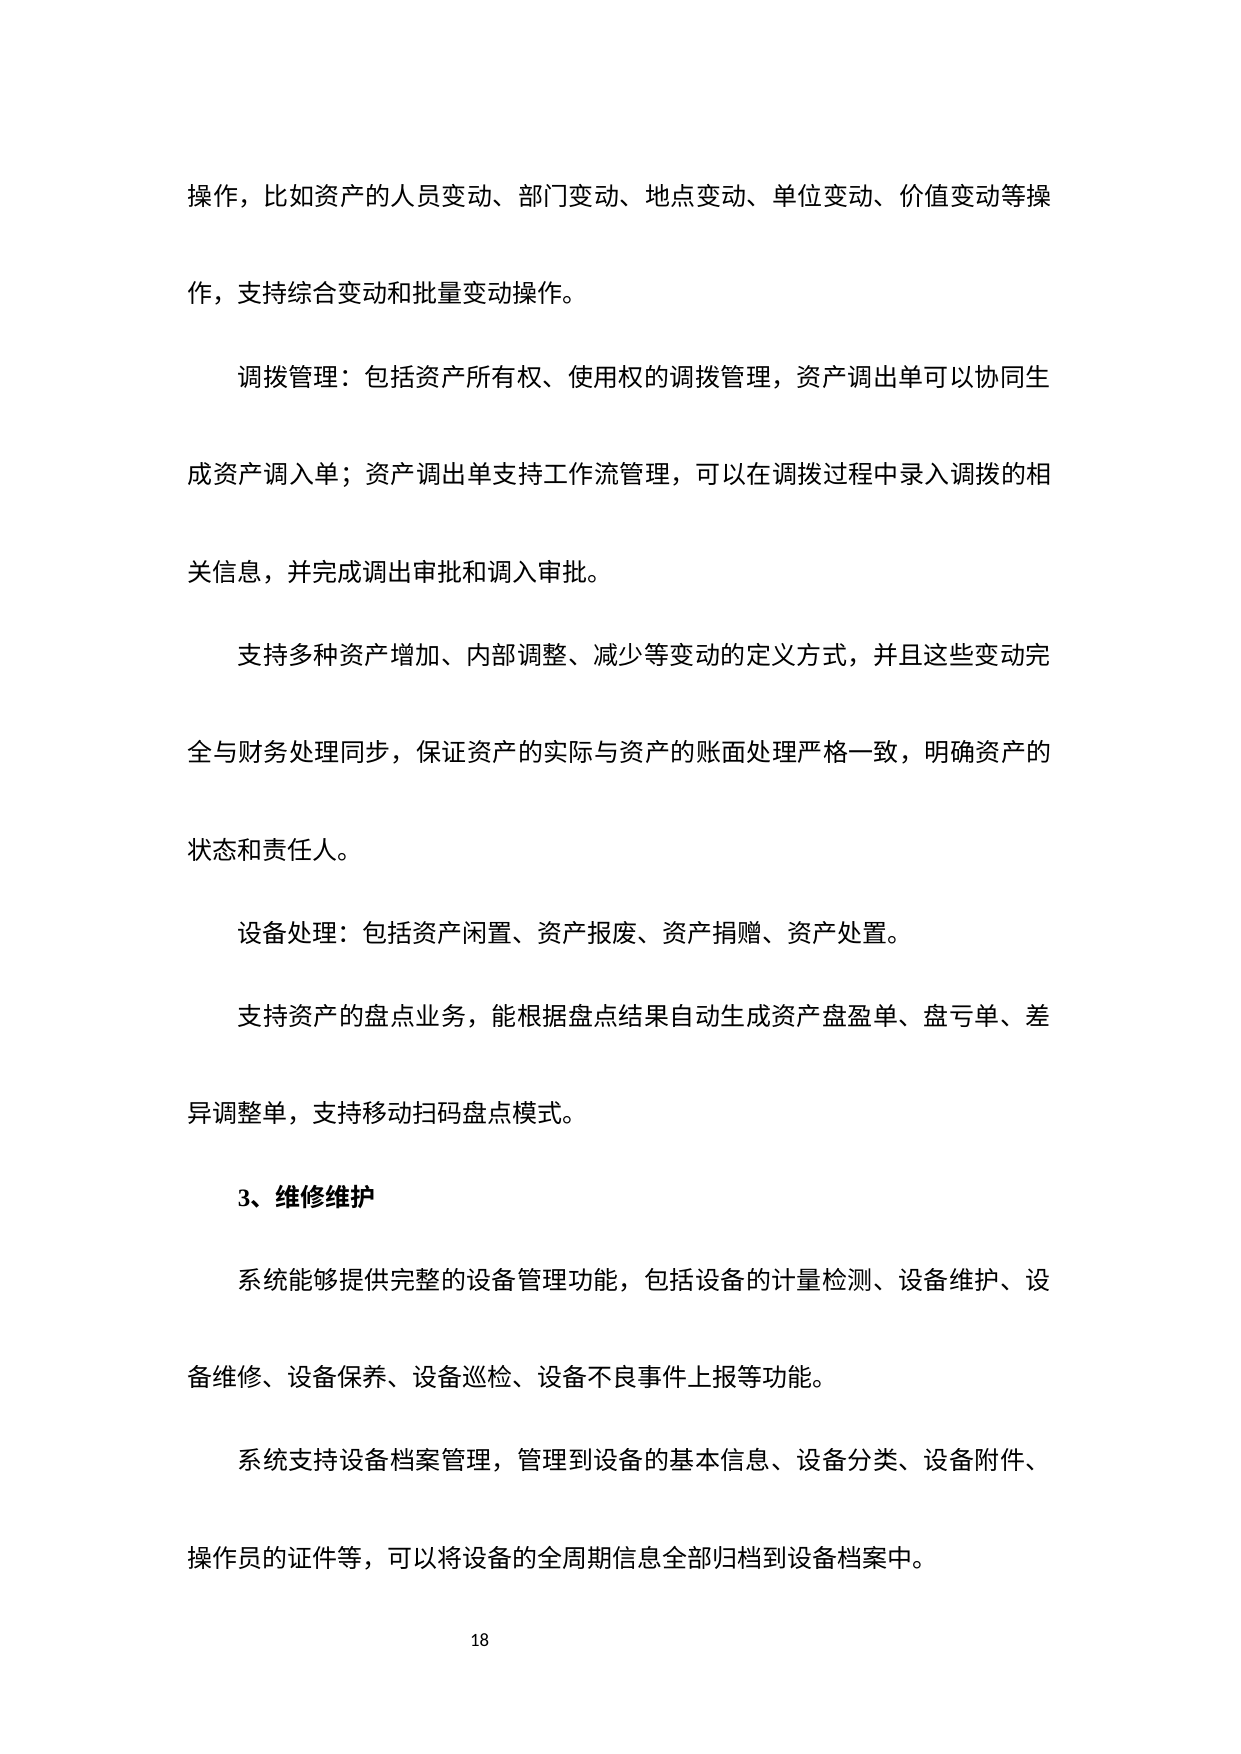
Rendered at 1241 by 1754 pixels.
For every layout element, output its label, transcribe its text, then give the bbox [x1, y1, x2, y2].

text 3、维修维护 [187, 1163, 1053, 1228]
text 系统能够提供完整的设备管理功能，包括设备的计量检测、设备维护、设备维修、设备保养、设备巡检、设备不良事件上报等功能。 [187, 1246, 1053, 1408]
text 设备处理：包括资产闲置、资产报废、资产捐赠、资产处置。 [187, 899, 1053, 964]
text 系统支持设备档案管理，管理到设备的基本信息、设备分类、设备附件、操作员的证件等，可以将设备的全周期信息全部归档到设备档案中。 [187, 1426, 1053, 1589]
text 支持多种资产增加、内部调整、减少等变动的定义方式，并且这些变动完全与财务处理同步，保证资产的实际与资产的账面处理严格一致，明确资产的状态和责任人。 [187, 621, 1053, 881]
text 支持资产的盘点业务，能根据盘点结果自动生成资产盘盈单、盘亏单、差异调整单，支持移动扫码盘点模式。 [187, 982, 1053, 1144]
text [187, 162, 1053, 324]
text 调拨管理：包括资产所有权、使用权的调拨管理，资产调出单可以协同生成资产调入单；资产调出单支持工作流管理，可以在调拨过程中录入调拨的相关信息，并完成调出审批和调入审批。 [187, 343, 1053, 603]
